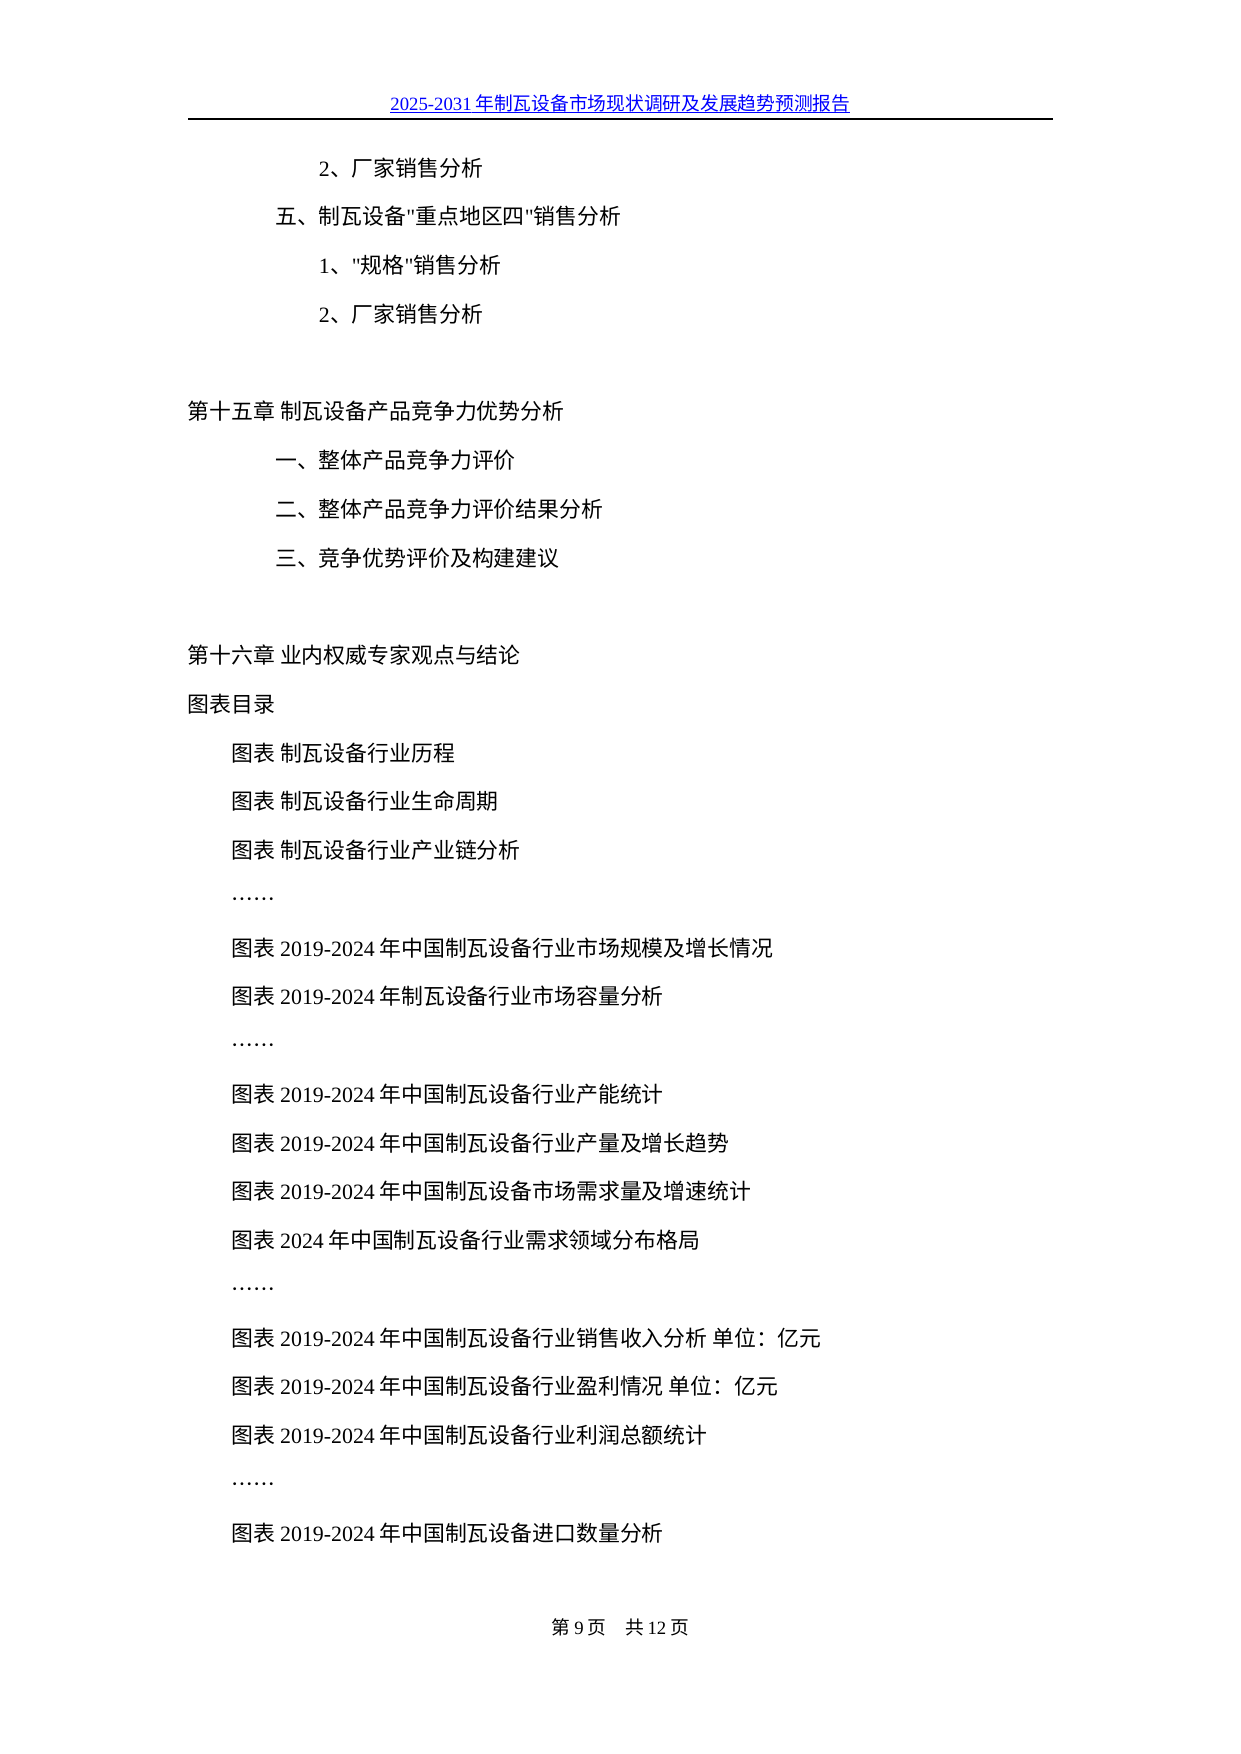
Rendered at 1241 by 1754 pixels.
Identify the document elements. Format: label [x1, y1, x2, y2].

text [187, 150, 1053, 1548]
